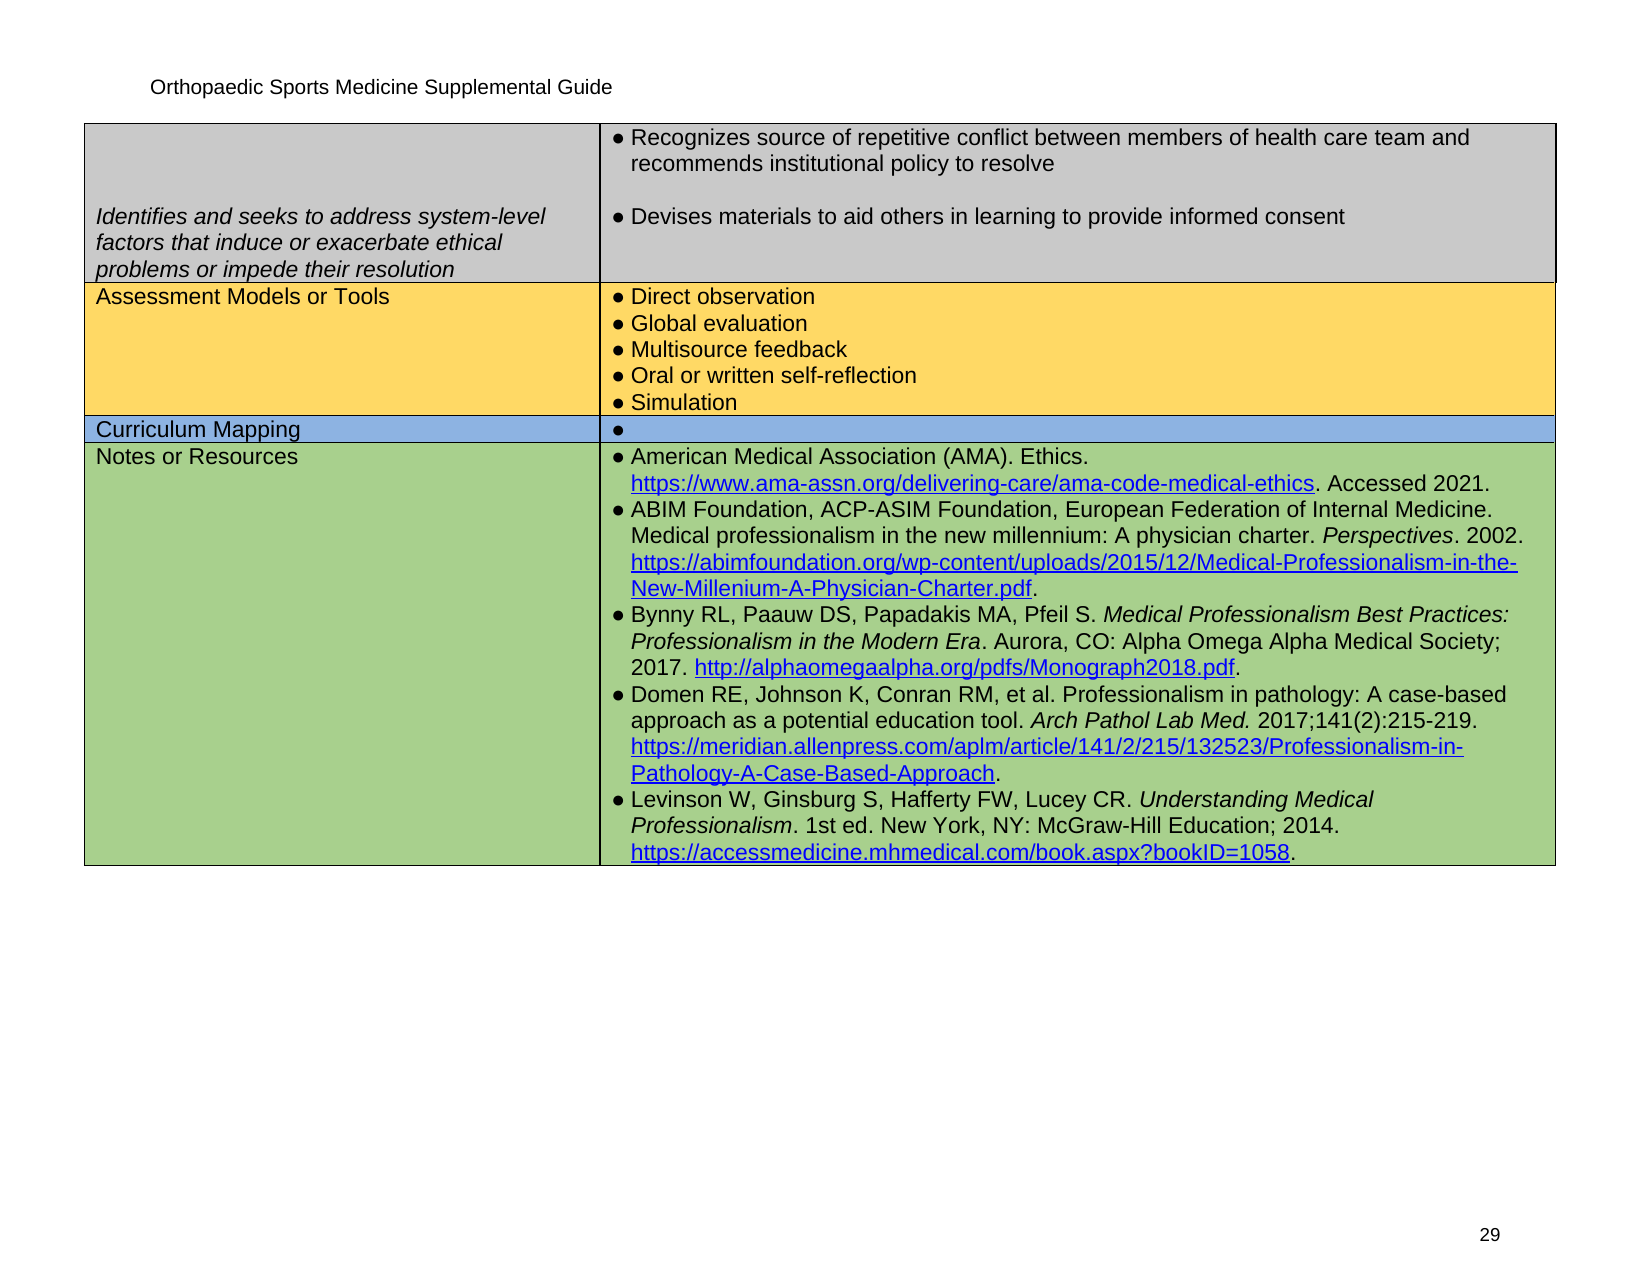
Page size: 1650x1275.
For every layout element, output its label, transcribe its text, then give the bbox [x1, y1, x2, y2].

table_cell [85, 124, 599, 282]
table_cell Notes or Resources [85, 443, 599, 865]
table_cell American Medical Association (AMA). Ethics. https://www.ama-assn.org/delivering-care/ama-code-medical-ethics. Accessed 2021. ABIM Foundation, ACP-ASIM Foundation, European Federation of Internal Medicine. Medical professionalism in the new millennium: A physician charter. Perspectives. 2002. https://abimfoundation.org/wp-content/uploads/2015/12/Medical-Professionalism-in-the-New-Millenium-A-Physician-Charter.pdf. Bynny RL, Paauw DS, Papadakis MA, Pfeil S. Medical Professionalism Best Practices: Professionalism in the Modern Era. Aurora, CO: Alpha Omega Alpha Medical Society; 2017. http://alphaomegaalpha.org/pdfs/Monograph2018.pdf. Domen RE, Johnson K, Conran RM, et al. Professionalism in pathology: A case-based approach as a potential education tool. Arch Pathol Lab Med. 2017;141(2):215-219. https://meridian.allenpress.com/aplm/article/141/2/215/132523/Professionalism-in-Pathology-A-Case-Based-Approach. Levinson W, Ginsburg S, Hafferty FW, Lucey CR. Understanding Medical Professionalism. 1st ed. New York, NY: McGraw-Hill Education; 2014. https://accessmedicine.mhmedical.com/book.aspx?bookID=1058. [601, 442, 1555, 865]
table_cell Curriculum Mapping [85, 416, 599, 442]
table_cell [601, 415, 1555, 442]
table_cell Assessment Models or Tools [85, 283, 599, 415]
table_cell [601, 124, 1555, 282]
table_cell Direct observation Global evaluation Multisource feedback Oral or written self-reflection Simulation [601, 282, 1555, 415]
